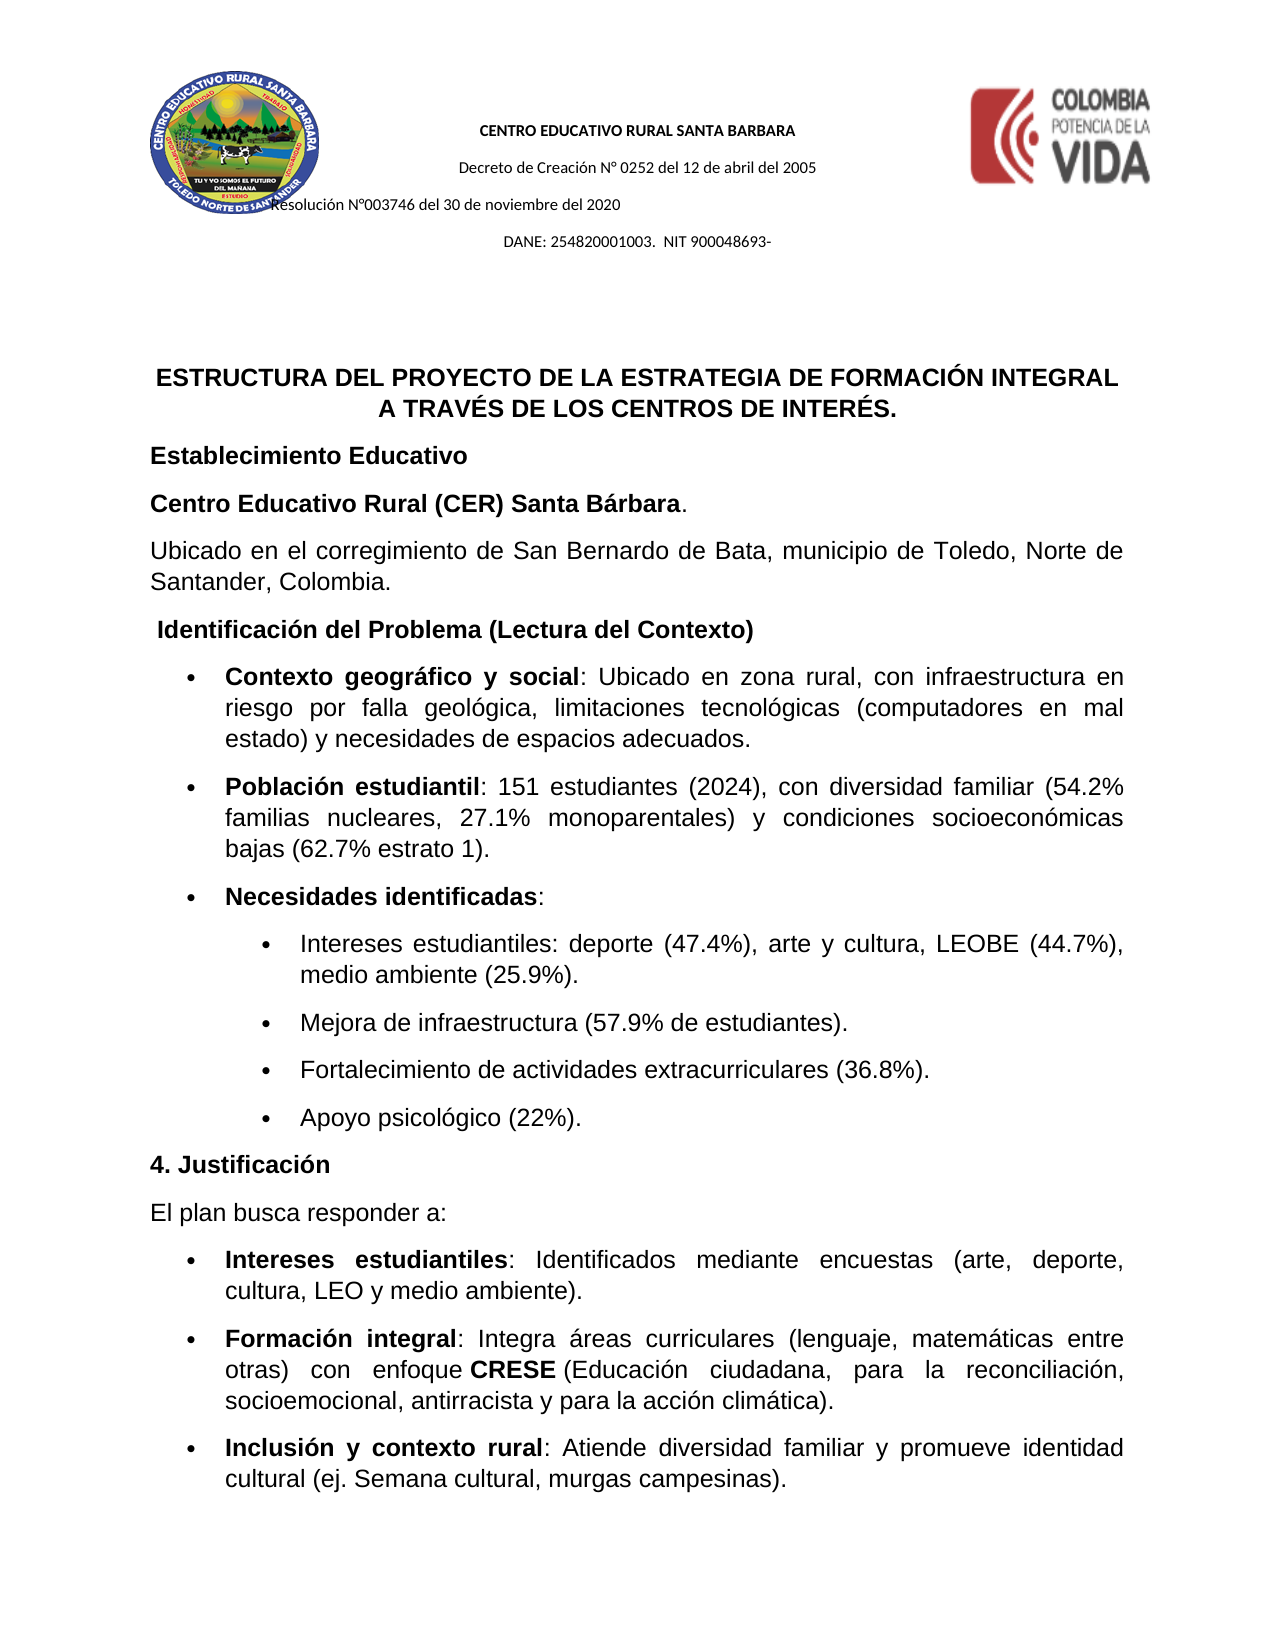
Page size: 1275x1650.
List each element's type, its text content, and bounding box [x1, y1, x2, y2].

text Identificación del Problema (Lectura del Contexto) [150, 615, 1125, 644]
list Intereses estudiantiles: Identificados mediante encuestas (arte, deporte, cultura, LEO y medio ambiente). [187, 1245, 1125, 1305]
list Necesidades identificadas: [187, 882, 1125, 910]
list Contexto geográfico y social: Ubicado en zona rural, con infraestructura en riesgo por falla geológica, limitaciones tecnológicas (computadores en mal estado) y necesidades de espacios adecuados. [187, 662, 1125, 753]
text Establecimiento Educativo [150, 441, 1125, 470]
text El plan busca responder a: [150, 1198, 1125, 1226]
list Apoyo psicológico (22%). [262, 1103, 1125, 1131]
list Formación integral: Integra áreas curriculares (lenguaje, matemáticas entre otras) con enfoque CRESE (Educación ciudadana, para la reconciliación, socioemocional, antirracista y para la acción climática). [187, 1324, 1125, 1414]
text ESTRUCTURA DEL PROYECTO DE LA ESTRATEGIA DE FORMACIÓN INTEGRAL A TRAVÉS DE LOS CENTROS DE INTERÉS. [150, 363, 1125, 423]
list Intereses estudiantiles: deporte (47.4%), arte y cultura, LEOBE (44.7%), medio ambiente (25.9%). [262, 929, 1125, 989]
picture [967, 80, 1154, 188]
list Población estudiantil: 151 estudiantes (2024), con diversidad familiar (54.2% familias nucleares, 27.1% monoparentales) y condiciones socioeconómicas bajas (62.7% estrato 1). [187, 772, 1125, 863]
picture [150, 71, 319, 214]
list Mejora de infraestructura (57.9% de estudiantes). [262, 1008, 1125, 1036]
text Ubicado en el corregimiento de San Bernardo de Bata, municipio de Toledo, Norte de Santander, Colombia. [150, 536, 1125, 596]
text Centro Educativo Rural (CER) Santa Bárbara. [150, 489, 1125, 518]
list Fortalecimiento de actividades extracurriculares (36.8%). [262, 1055, 1125, 1084]
text 4. Justificación [150, 1150, 1125, 1179]
list Inclusión y contexto rural: Atiende diversidad familiar y promueve identidad cultural (ej. Semana cultural, murgas campesinas). [187, 1433, 1125, 1493]
